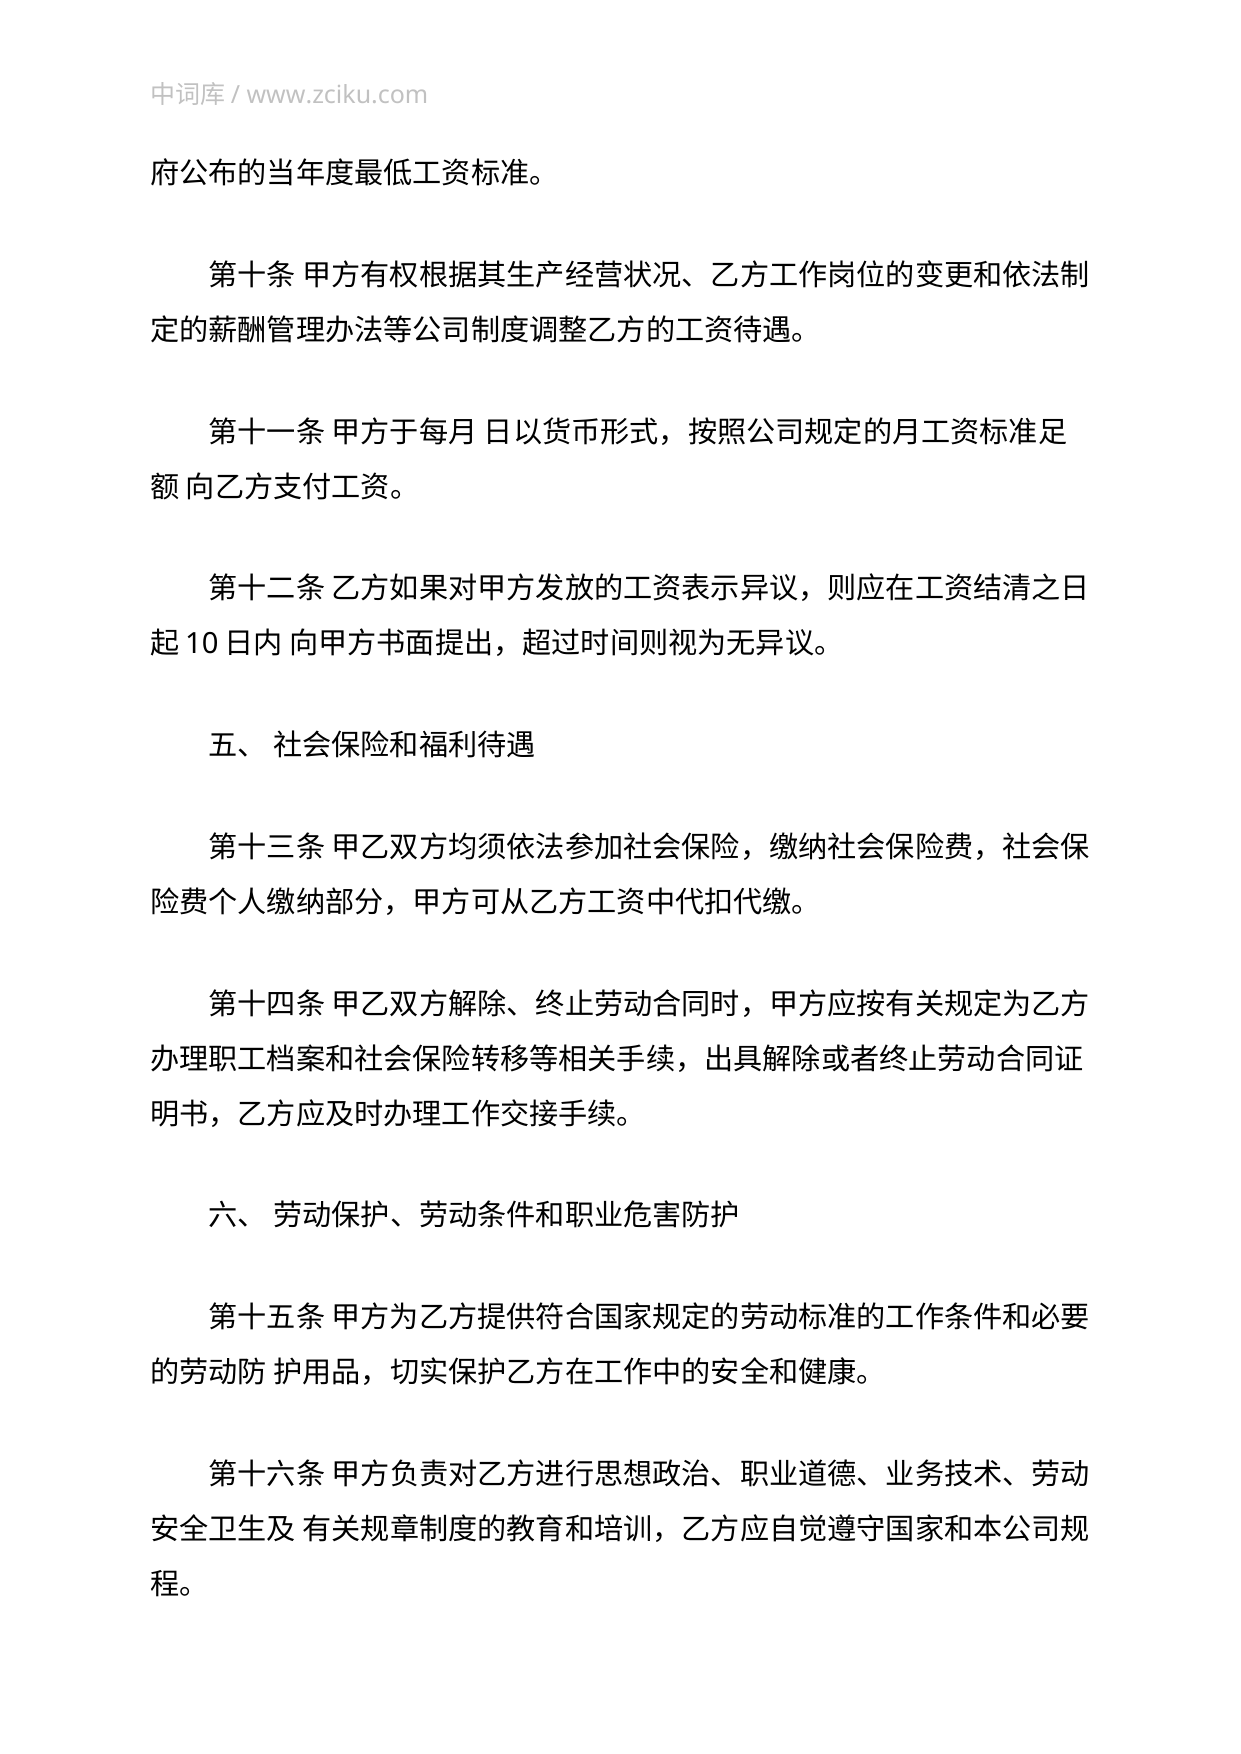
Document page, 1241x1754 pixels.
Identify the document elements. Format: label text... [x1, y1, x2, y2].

text 第十五条 甲方为乙方提供符合国家规定的劳动标准的工作条件和必要的劳动防 护用品，切实保护乙方在工作中的安全和健康。 [150, 1294, 1090, 1391]
text 六、 劳动保护、劳动条件和职业危害防护 [150, 1192, 1090, 1234]
text 第十三条 甲乙双方均须依法参加社会保险，缴纳社会保险费，社会保险费个人缴纳部分，甲方可从乙方工资中代扣代缴。 [150, 824, 1090, 921]
text 第十六条 甲方负责对乙方进行思想政治、职业道德、业务技术、劳动安全卫生及 有关规章制度的教育和培训，乙方应自觉遵守国家和本公司规程。 [150, 1450, 1090, 1602]
text 五、 社会保险和福利待遇 [150, 722, 1090, 764]
text 第十二条 乙方如果对甲方发放的工资表示异议，则应在工资结清之日起10日内 向甲方书面提出，超过时间则视为无异议。 [150, 565, 1090, 662]
text 第十一条 甲方于每月 日以货币形式，按照公司规定的月工资标准足额 向乙方支付工资。 [150, 408, 1090, 506]
text 第十条 甲方有权根据其生产经营状况、乙方工作岗位的变更和依法制定的薪酬管理办法等公司制度调整乙方的工资待遇。 [150, 252, 1090, 349]
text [150, 150, 1090, 192]
text 第十四条 甲乙双方解除、终止劳动合同时，甲方应按有关规定为乙方办理职工档案和社会保险转移等相关手续，出具解除或者终止劳动合同证明书，乙方应及时办理工作交接手续。 [150, 980, 1090, 1132]
